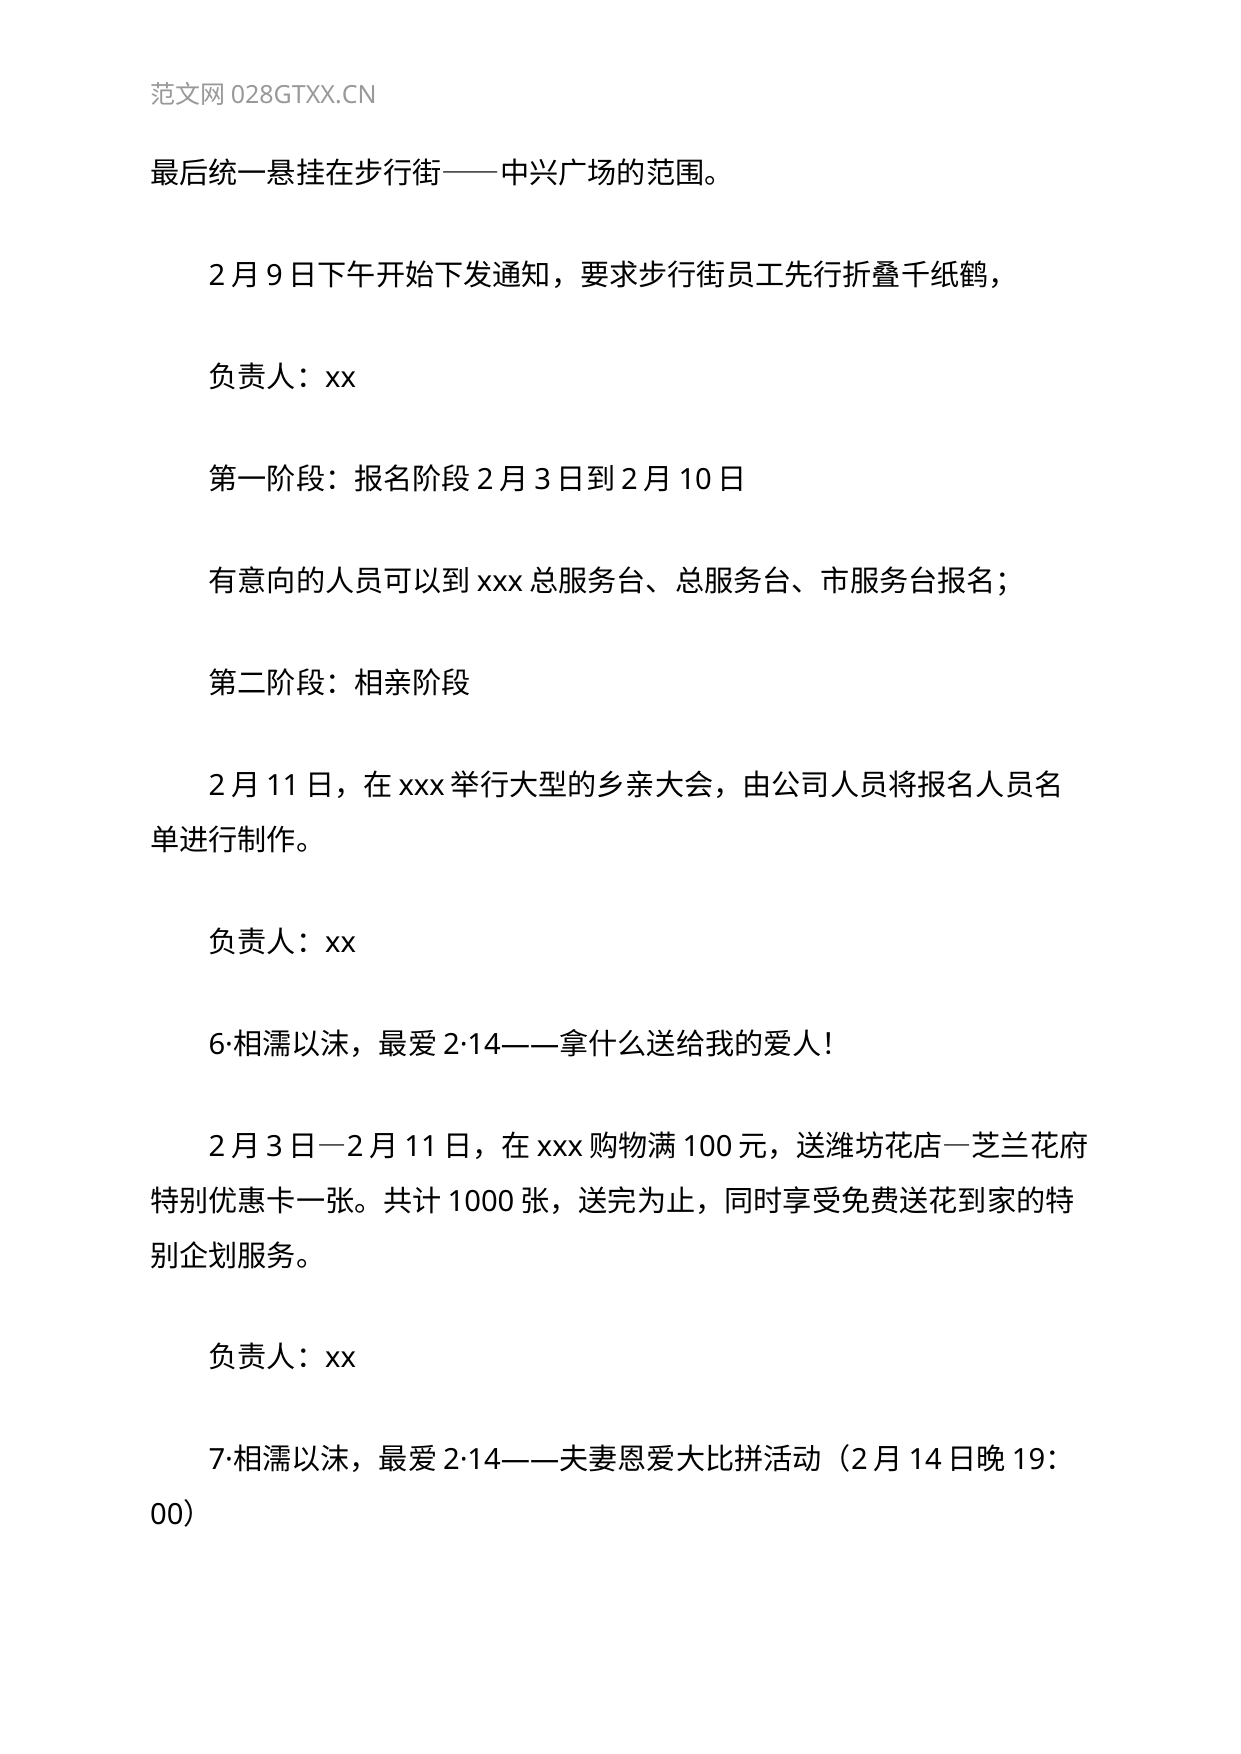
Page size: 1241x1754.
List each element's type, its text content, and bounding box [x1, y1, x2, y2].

text 2月9日下午开始下发通知，要求步行街员工先行折叠千纸鹤， [150, 252, 1090, 294]
text 负责人：xx [150, 1334, 1090, 1376]
text 6·相濡以沫，最爱2·14——拿什么送给我的爱人！ [150, 1020, 1090, 1063]
text 有意向的人员可以到xxx总服务台、总服务台、市服务台报名； [150, 558, 1090, 600]
text 负责人：xx [150, 354, 1090, 396]
text 2月11日，在xxx举行大型的乡亲大会，由公司人员将报名人员名单进行制作。 [150, 761, 1090, 859]
text 第二阶段：相亲阶段 [150, 660, 1090, 702]
text 7·相濡以沫，最爱2·14——夫妻恩爱大比拼活动（2月14日晚19：00） [150, 1436, 1090, 1533]
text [150, 150, 1090, 192]
text 负责人：xx [150, 918, 1090, 961]
text 第一阶段：报名阶段2月3日到2月10日 [150, 456, 1090, 498]
text 2月3日—2月11日，在xxx购物满100元，送潍坊花店—芝兰花府特别优惠卡一张。共计1000张，送完为止，同时享受免费送花到家的特别企划服务。 [150, 1122, 1090, 1274]
